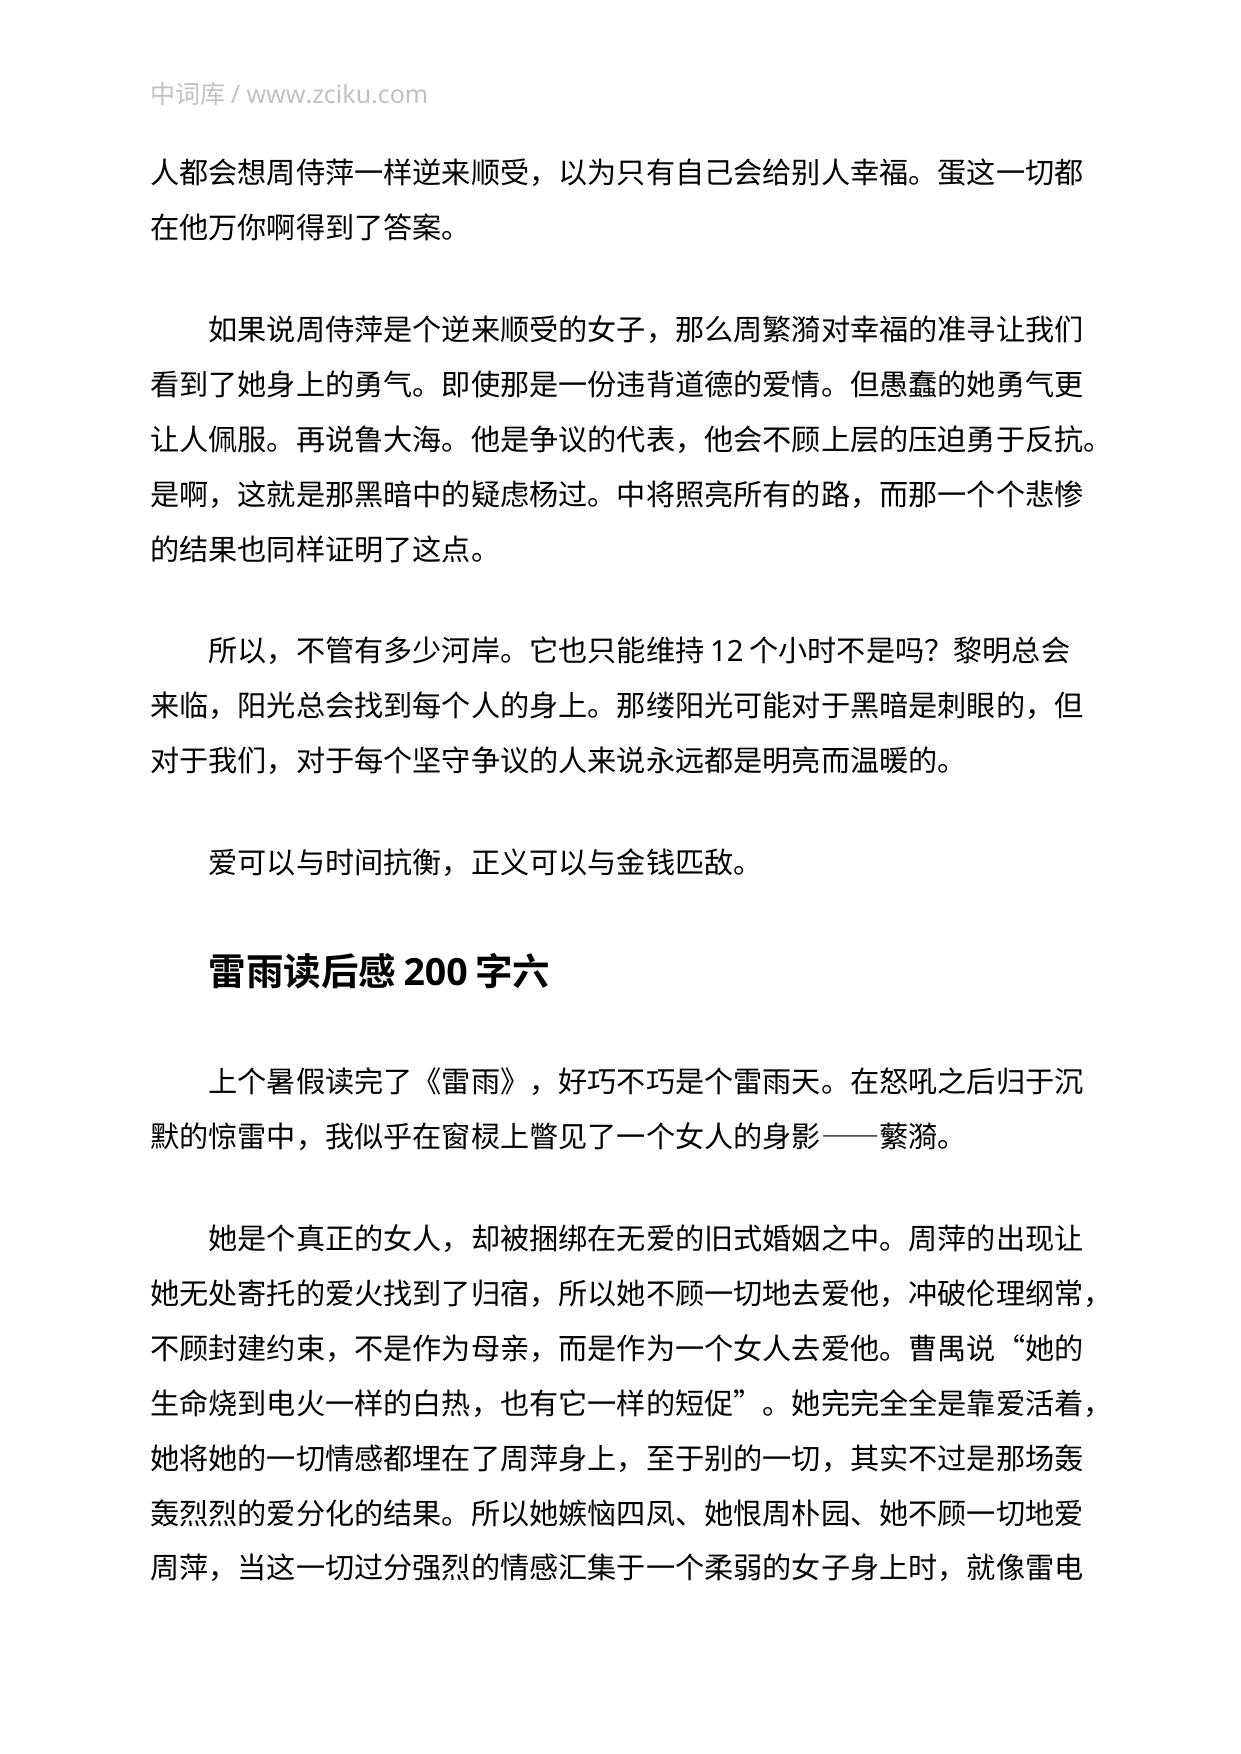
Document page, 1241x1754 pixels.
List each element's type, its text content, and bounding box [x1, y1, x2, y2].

text 如果说周侍萍是个逆来顺受的女子，那么周繁漪对幸福的准寻让我们看到了她身上的勇气。即使那是一份违背道德的爱情。但愚蠢的她勇气更让人佩服。再说鲁大海。他是争议的代表，他会不顾上层的压迫勇于反抗。是啊，这就是那黑暗中的疑虑杨过。中将照亮所有的路，而那一个个悲惨的结果也同样证明了这点。 [150, 307, 1090, 568]
text 上个暑假读完了《雷雨》，好巧不巧是个雷雨天。在怒吼之后归于沉默的惊雷中，我似乎在窗棂上瞥见了一个女人的身影——蘩漪。 [150, 1059, 1090, 1156]
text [150, 150, 1090, 247]
text 爱可以与时间抗衡，正义可以与金钱匹敌。 [150, 840, 1090, 882]
text 所以，不管有多少河岸。它也只能维持12个小时不是吗？黎明总会来临，阳光总会找到每个人的身上。那缕阳光可能对于黑暗是刺眼的，但对于我们，对于每个坚守争议的人来说永远都是明亮而温暖的。 [150, 628, 1090, 780]
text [150, 1216, 1090, 1587]
text 雷雨读后感200字六 [150, 941, 1090, 996]
